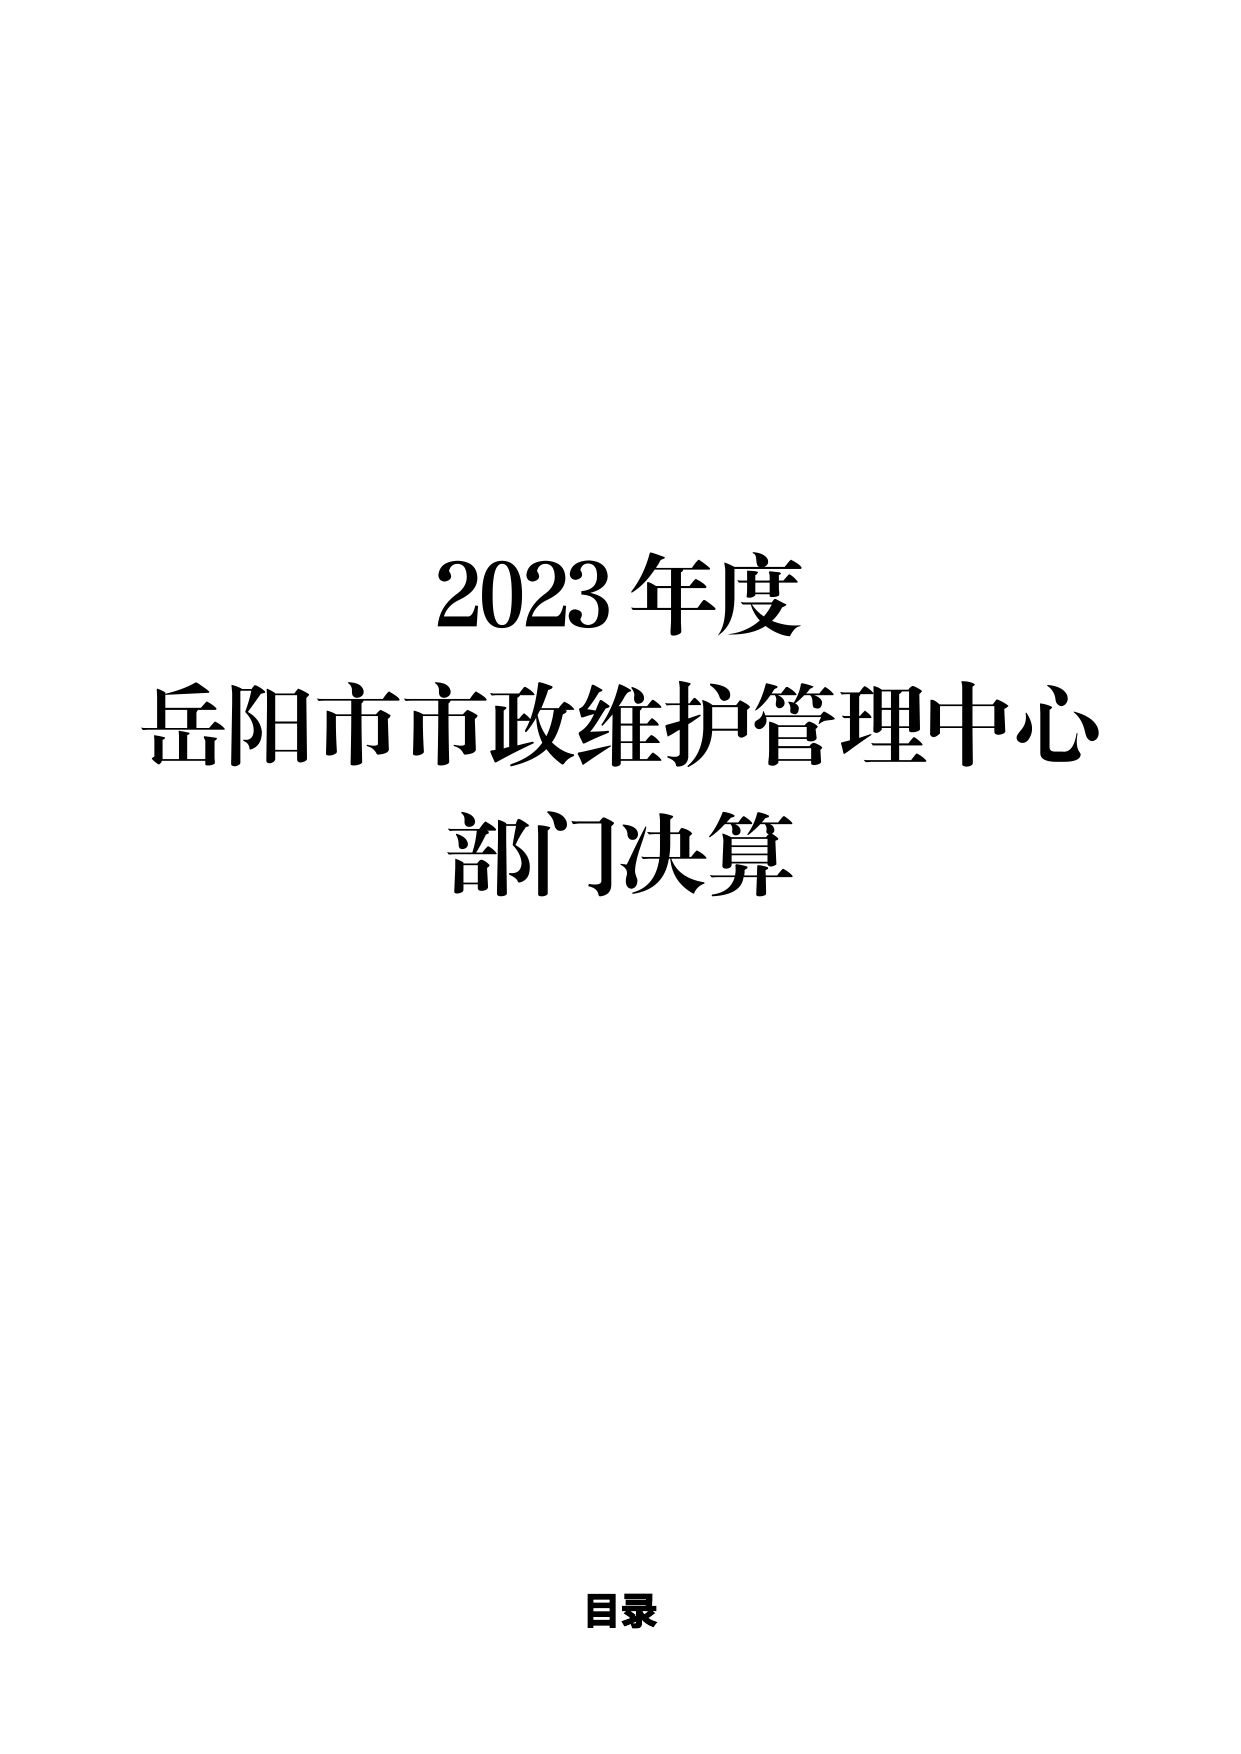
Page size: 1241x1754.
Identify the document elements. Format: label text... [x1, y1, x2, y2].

text 岳阳市市政维护管理中心 [75, 666, 1165, 796]
text 目录 [75, 1576, 1165, 1641]
text 2023年度 [75, 536, 1165, 666]
text 部门决算 [75, 796, 1165, 926]
